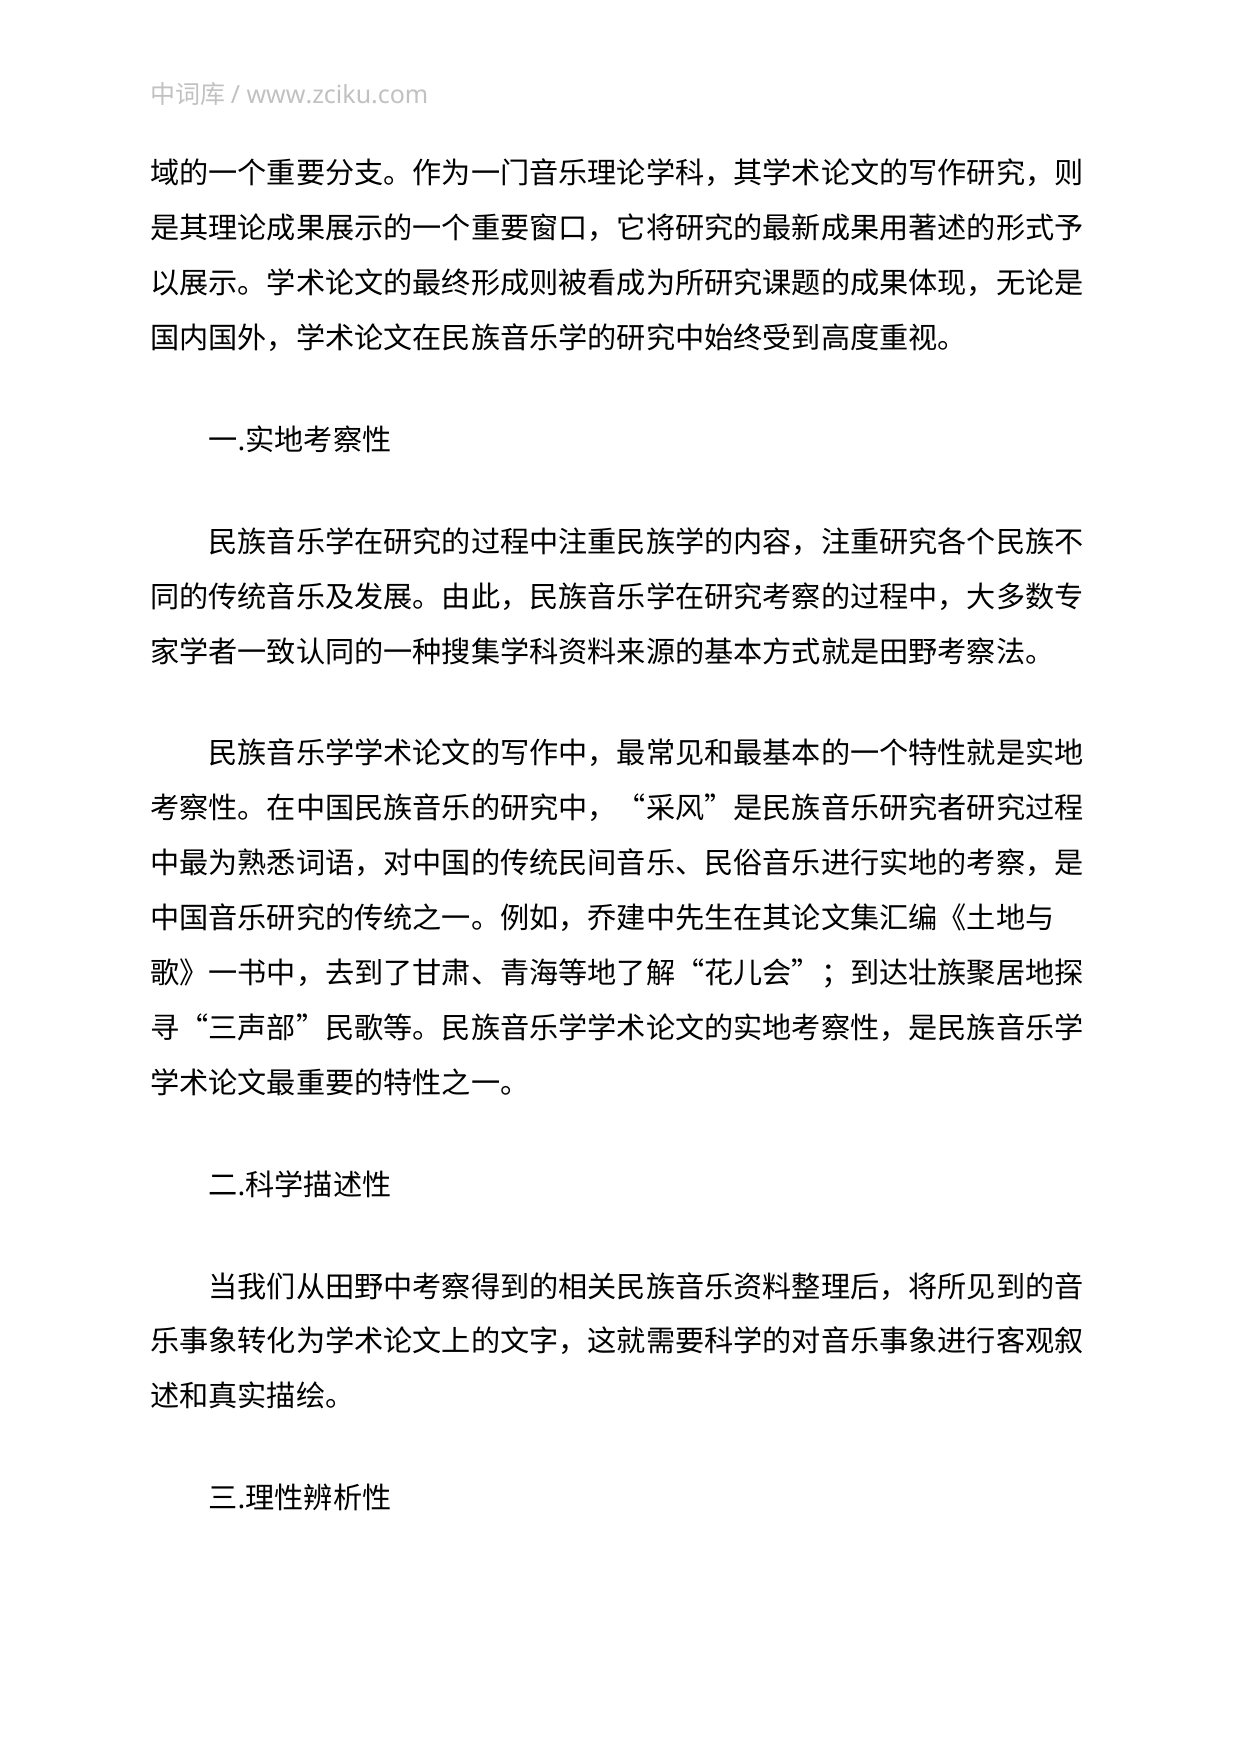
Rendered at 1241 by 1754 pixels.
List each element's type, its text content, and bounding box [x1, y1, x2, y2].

text 民族音乐学学术论文的写作中，最常见和最基本的一个特性就是实地考察性。在中国民族音乐的研究中，“采风”是民族音乐研究者研究过程中最为熟悉词语，对中国的传统民间音乐、民俗音乐进行实地的考察，是中国音乐研究的传统之一。例如，乔建中先生在其论文集汇编《土地与歌》一书中，去到了甘肃、青海等地了解“花儿会”；到达壮族聚居地探寻“三声部”民歌等。民族音乐学学术论文的实地考察性，是民族音乐学学术论文最重要的特性之一。 [150, 730, 1090, 1102]
text 当我们从田野中考察得到的相关民族音乐资料整理后，将所见到的音乐事象转化为学术论文上的文字，这就需要科学的对音乐事象进行客观叙述和真实描绘。 [150, 1263, 1090, 1415]
text 一.实地考察性 [150, 416, 1090, 459]
text 二.科学描述性 [150, 1161, 1090, 1203]
text 民族音乐学在研究的过程中注重民族学的内容，注重研究各个民族不同的传统音乐及发展。由此，民族音乐学在研究考察的过程中，大多数专家学者一致认同的一种搜集学科资料来源的基本方式就是田野考察法。 [150, 518, 1090, 671]
text 三.理性辨析性 [150, 1475, 1090, 1517]
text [150, 150, 1090, 357]
